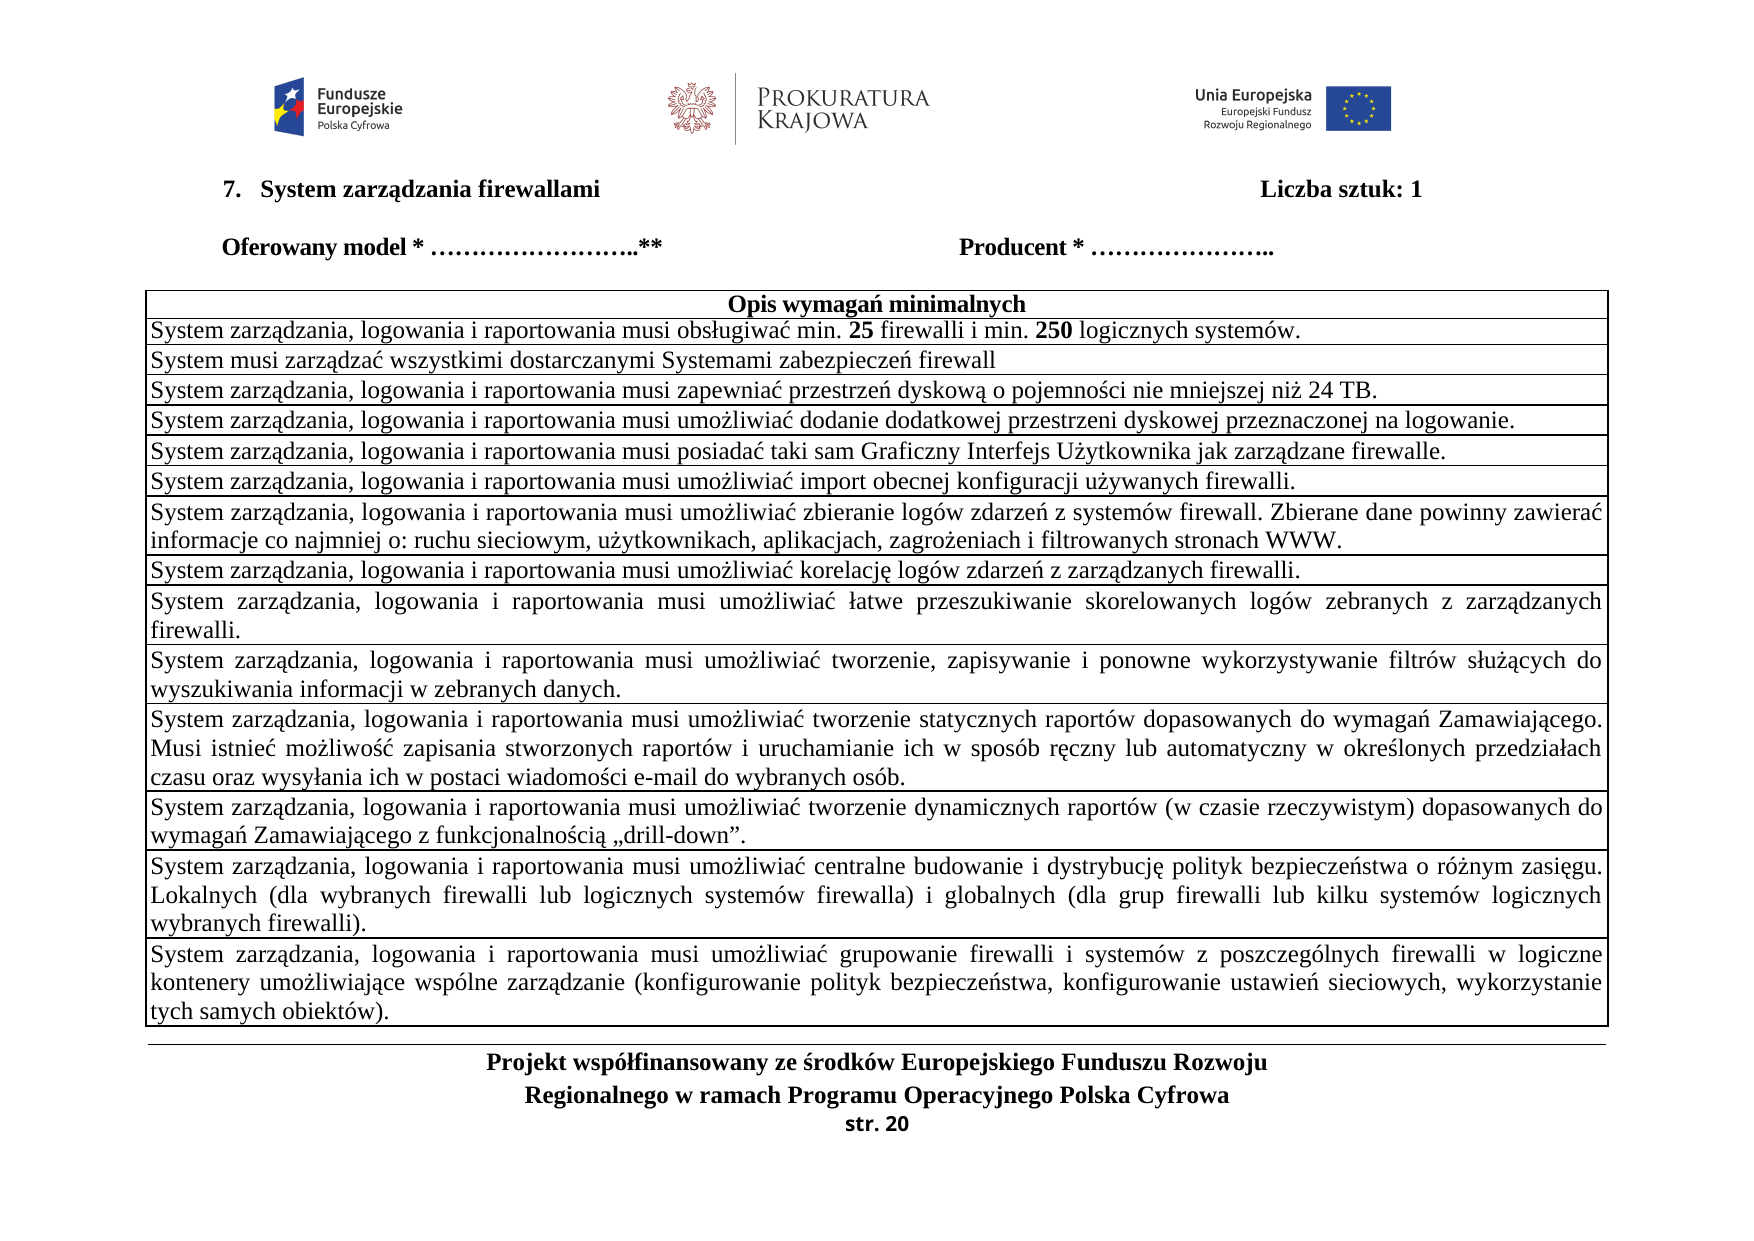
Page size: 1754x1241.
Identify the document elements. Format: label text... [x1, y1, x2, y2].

table_cell System zarządzania, logowania i raportowania musi umożliwiać tworzenie statycznych raportów dopasowanych do wymagań Zamawiającego. Musi istnieć możliwość zapisania stworzonych raportów i uruchamianie ich w sposób ręczny lub automatyczny w określonych przedziałach czasu oraz wysyłania ich w postaci wiadomości e-mail do wybranych osób. [147, 704, 1607, 790]
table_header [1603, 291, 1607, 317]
table_cell System zarządzania, logowania i raportowania musi umożliwiać tworzenie dynamicznych raportów (w czasie rzeczywistym) dopasowanych do wymagań Zamawiającego z funkcjonalnością „drill-down”. [147, 792, 1607, 849]
text Oferowany model * ……………………..** Producent * ………………….. [148, 232, 1606, 261]
table_cell System zarządzania, logowania i raportowania musi umożliwiać dodanie dodatkowej przestrzeni dyskowej przeznaczonej na logowanie. [147, 406, 1607, 434]
table_cell System zarządzania, logowania i raportowania musi umożliwiać import obecnej konfiguracji używanych firewalli. [147, 466, 1607, 495]
table_cell System zarządzania, logowania i raportowania musi obsługiwać min. 25 firewalli i min. 250 logicznych systemów. [147, 319, 1607, 343]
table_cell System zarządzania, logowania i raportowania musi umożliwiać grupowanie firewalli i systemów z poszczególnych firewalli w logiczne kontenery umożliwiające wspólne zarządzanie (konfigurowanie polityk bezpieczeństwa, konfigurowanie ustawień sieciowych, wykorzystanie tych samych obiektów). [147, 939, 1607, 1025]
table_cell System zarządzania, logowania i raportowania musi umożliwiać zbieranie logów zdarzeń z systemów firewall. Zbierane dane powinny zawierać informacje co najmniej o: ruchu sieciowym, użytkownikach, aplikacjach, zagrożeniach i filtrowanych stronach WWW. [147, 497, 1607, 554]
table_cell System zarządzania, logowania i raportowania musi umożliwiać tworzenie, zapisywanie i ponowne wykorzystywanie filtrów służących do wyszukiwania informacji w zebranych danych. [147, 645, 1607, 702]
table_cell System zarządzania, logowania i raportowania musi umożliwiać łatwe przeszukiwanie skorelowanych logów zebranych z zarządzanych firewalli. [147, 586, 1607, 643]
table_cell System musi zarządzać wszystkimi dostarczanymi Systemami zabezpieczeń firewall [147, 345, 1607, 374]
table_cell System zarządzania, logowania i raportowania musi umożliwiać korelację logów zdarzeń z zarządzanych firewalli. [147, 556, 1607, 584]
table_cell System zarządzania, logowania i raportowania musi posiadać taki sam Graficzny Interfejs Użytkownika jak zarządzane firewalle. [147, 436, 1607, 465]
table_cell System zarządzania, logowania i raportowania musi umożliwiać centralne budowanie i dystrybucję polityk bezpieczeństwa o różnym zasięgu. Lokalnych (dla wybranych firewalli lub logicznych systemów firewalla) i globalnych (dla grup firewalli lub kilku systemów logicznych wybranych firewalli). [147, 851, 1607, 937]
list System zarządzania firewallami Liczba sztuk: 1 [223, 174, 1606, 202]
table_cell System zarządzania, logowania i raportowania musi zapewniać przestrzeń dyskową o pojemności nie mniejszej niż 24 TB. [147, 375, 1607, 404]
picture [274, 73, 1392, 145]
